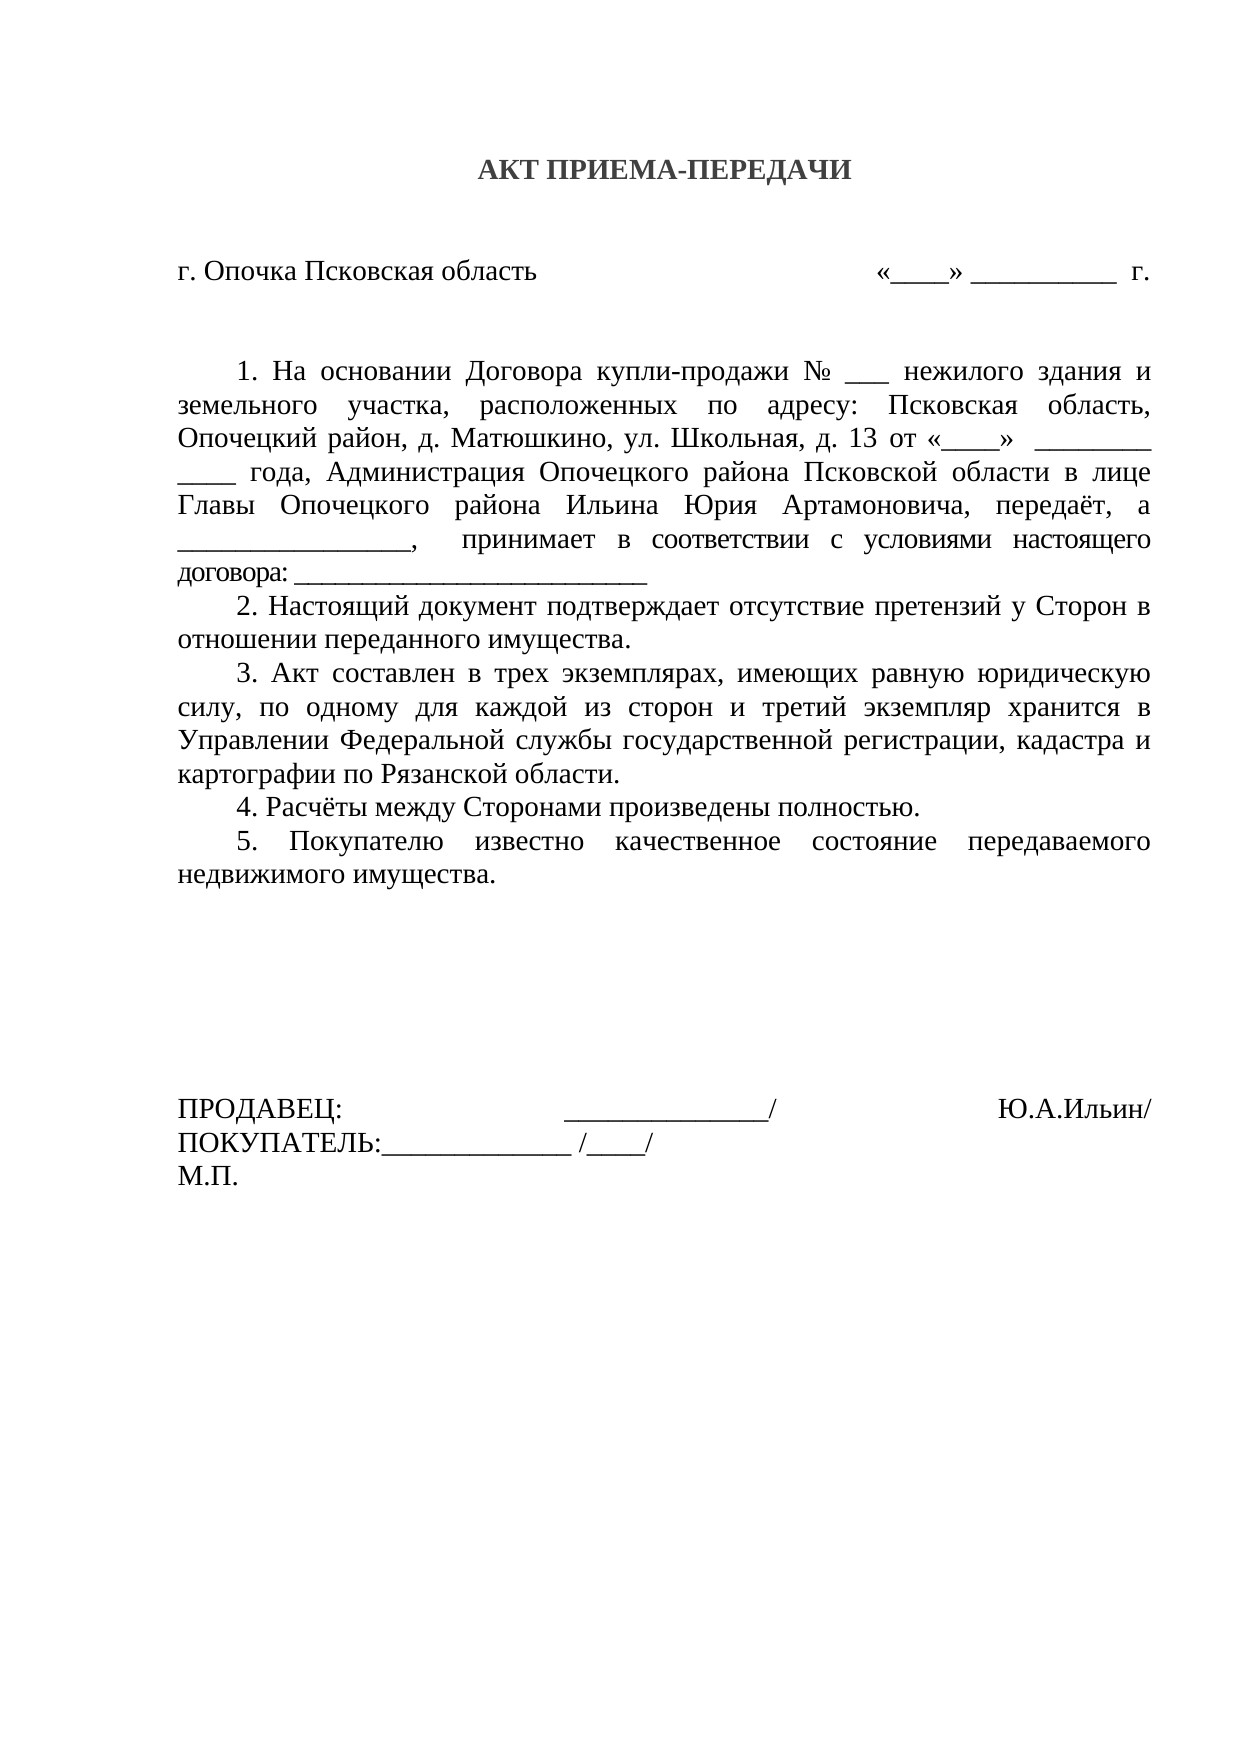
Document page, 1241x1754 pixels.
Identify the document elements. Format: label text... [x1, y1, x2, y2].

text 1. На основании Договора купли-продажи № ___ нежилого здания и земельного участка, расположенных по адресу: Псковская область, Опочецкий район, д. Матюшкино, ул. Школьная, д. 13 от «____» ________ ____ года, Администрация Опочецкого района Псковской области в лице Главы Опочецкого района Ильина Юрия Артамоновича, передаёт, а ________________, принимает в соответствии с условиями настоящего договора: __________________________ [177, 353, 1152, 588]
text ПРОДАВЕЦ: ______________/ Ю.А.Ильин/ ПОКУПАТЕЛЬ:_____________ /____/ [177, 1091, 1152, 1158]
text 3. Акт составлен в трех экземплярах, имеющих равную юридическую силу, по одному для каждой из сторон и третий экземпляр хранится в Управлении Федеральной службы государственной регистрации, кадастра и картографии по Рязанской области. [177, 655, 1152, 789]
text 2. Настоящий документ подтверждает отсутствие претензий у Сторон в отношении переданного имущества. [177, 588, 1152, 655]
text 5. Покупателю известно качественное состояние передаваемого недвижимого имущества. [177, 823, 1152, 890]
text М.П. [177, 1158, 1152, 1192]
text г. Опочка Псковская область «____» __________ г. [177, 253, 1152, 286]
text 4. Расчёты между Сторонами произведены полностью. [177, 789, 1152, 823]
subtitle АКТ ПРИЕМА-ПЕРЕДАЧИ [177, 152, 1152, 186]
